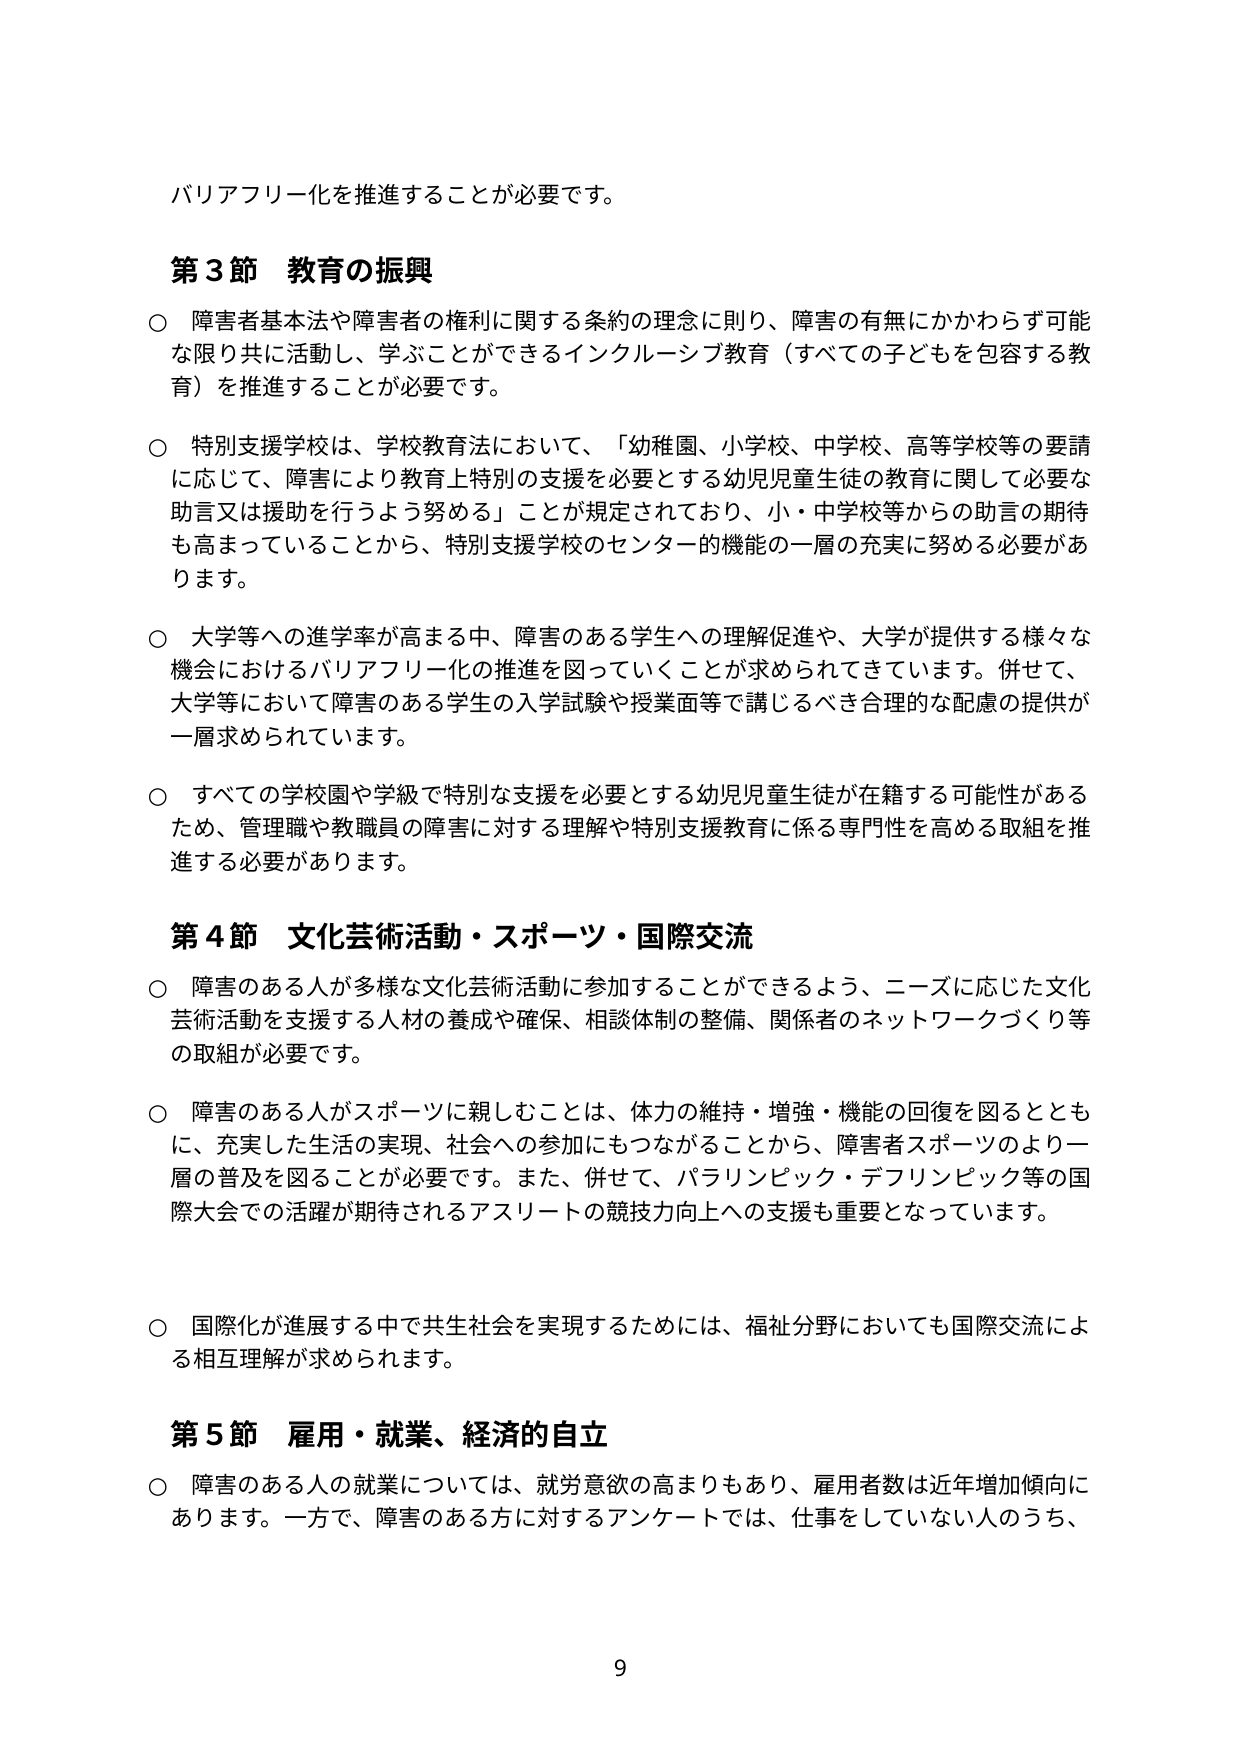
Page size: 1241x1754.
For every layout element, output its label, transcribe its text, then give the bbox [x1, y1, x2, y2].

text ○ 障害のある人がスポーツに親しむことは、体力の維持・増強・機能の回復を図るとともに、充実した生活の実現、社会への参加にもつながることから、障害者スポーツのより一層の普及を図ることが必要です。また、併せて、パラリンピック・デフリンピック等の国際大会での活躍が期待されるアスリートの競技力向上への支援も重要となっています。 [148, 1094, 1092, 1227]
text ○ 障害のある人が多様な文化芸術活動に参加することができるよう、ニーズに応じた文化芸術活動を支援する人材の養成や確保、相談体制の整備、関係者のネットワークづくり等の取組が必要です。 [148, 969, 1092, 1069]
subtitle 第４節 文化芸術活動・スポーツ・国際交流 [171, 914, 1069, 956]
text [148, 177, 1092, 210]
text ○ 大学等への進学率が高まる中、障害のある学生への理解促進や、大学が提供する様々な機会におけるバリアフリー化の推進を図っていくことが求められてきています。併せて、大学等において障害のある学生の入学試験や授業面等で講じるべき合理的な配慮の提供が一層求められています。 [148, 619, 1092, 752]
text ○ 特別支援学校は、学校教育法において、「幼稚園、小学校、中学校、高等学校等の要請に応じて、障害により教育上特別の支援を必要とする幼児児童生徒の教育に関して必要な助言又は援助を行うよう努める」ことが規定されており、小・中学校等からの助言の期待も高まっていることから、特別支援学校のセンター的機能の一層の充実に努める必要があります。 [148, 427, 1092, 594]
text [148, 1467, 1092, 1533]
text ○ すべての学校園や学級で特別な支援を必要とする幼児児童生徒が在籍する可能性があるため、管理職や教職員の障害に対する理解や特別支援教育に係る専門性を高める取組を推進する必要があります。 [148, 777, 1092, 877]
subtitle 第５節 雇用・就業、経済的自立 [171, 1412, 1069, 1454]
subtitle 第３節 教育の振興 [171, 248, 1069, 290]
text ○ 国際化が進展する中で共生社会を実現するためには、福祉分野においても国際交流による相互理解が求められます。 [148, 1308, 1092, 1374]
text ○ 障害者基本法や障害者の権利に関する条約の理念に則り、障害の有無にかかわらず可能な限り共に活動し、学ぶことができるインクルーシブ教育（すべての子どもを包容する教育）を推進することが必要です。 [148, 303, 1092, 402]
